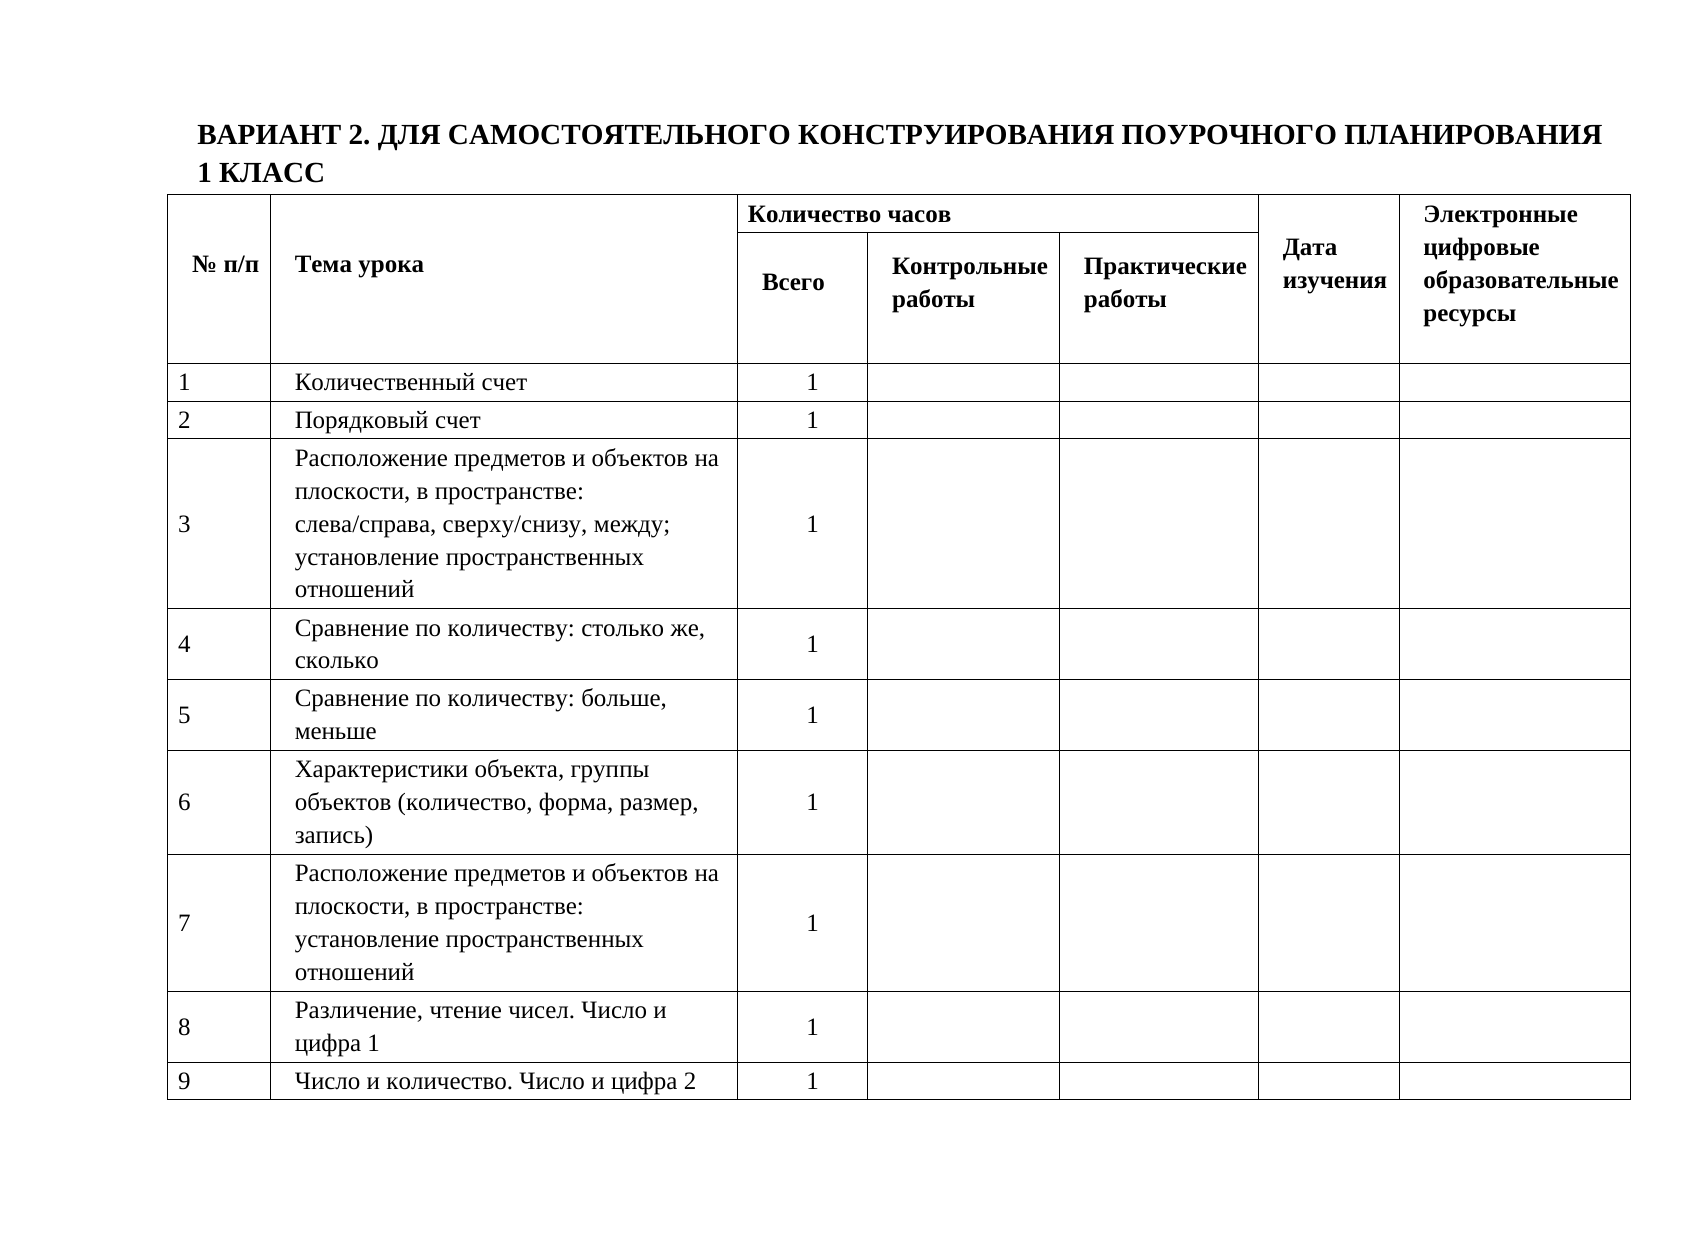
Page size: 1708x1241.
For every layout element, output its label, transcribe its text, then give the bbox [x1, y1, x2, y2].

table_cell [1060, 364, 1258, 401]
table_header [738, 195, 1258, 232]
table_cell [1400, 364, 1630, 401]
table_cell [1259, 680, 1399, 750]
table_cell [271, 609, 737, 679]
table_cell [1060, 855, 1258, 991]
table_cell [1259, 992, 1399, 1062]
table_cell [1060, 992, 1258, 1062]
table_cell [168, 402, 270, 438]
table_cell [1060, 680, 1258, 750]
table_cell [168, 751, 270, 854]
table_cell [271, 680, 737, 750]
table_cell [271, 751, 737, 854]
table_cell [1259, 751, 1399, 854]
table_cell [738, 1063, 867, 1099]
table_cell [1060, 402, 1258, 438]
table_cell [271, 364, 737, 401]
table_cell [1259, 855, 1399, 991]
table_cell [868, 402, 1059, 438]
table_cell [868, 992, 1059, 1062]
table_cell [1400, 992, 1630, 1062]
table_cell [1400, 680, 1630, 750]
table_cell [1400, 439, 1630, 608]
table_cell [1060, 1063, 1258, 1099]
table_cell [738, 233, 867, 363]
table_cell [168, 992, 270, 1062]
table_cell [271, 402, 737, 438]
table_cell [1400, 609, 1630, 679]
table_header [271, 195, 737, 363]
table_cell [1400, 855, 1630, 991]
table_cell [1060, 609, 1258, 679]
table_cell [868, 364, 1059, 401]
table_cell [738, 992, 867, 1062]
text ВАРИАНТ 2. ДЛЯ САМОСТОЯТЕЛЬНОГО КОНСТРУИРОВАНИЯ ПОУРОЧНОГО ПЛАНИРОВАНИЯ 1 КЛАСС [197, 117, 1605, 189]
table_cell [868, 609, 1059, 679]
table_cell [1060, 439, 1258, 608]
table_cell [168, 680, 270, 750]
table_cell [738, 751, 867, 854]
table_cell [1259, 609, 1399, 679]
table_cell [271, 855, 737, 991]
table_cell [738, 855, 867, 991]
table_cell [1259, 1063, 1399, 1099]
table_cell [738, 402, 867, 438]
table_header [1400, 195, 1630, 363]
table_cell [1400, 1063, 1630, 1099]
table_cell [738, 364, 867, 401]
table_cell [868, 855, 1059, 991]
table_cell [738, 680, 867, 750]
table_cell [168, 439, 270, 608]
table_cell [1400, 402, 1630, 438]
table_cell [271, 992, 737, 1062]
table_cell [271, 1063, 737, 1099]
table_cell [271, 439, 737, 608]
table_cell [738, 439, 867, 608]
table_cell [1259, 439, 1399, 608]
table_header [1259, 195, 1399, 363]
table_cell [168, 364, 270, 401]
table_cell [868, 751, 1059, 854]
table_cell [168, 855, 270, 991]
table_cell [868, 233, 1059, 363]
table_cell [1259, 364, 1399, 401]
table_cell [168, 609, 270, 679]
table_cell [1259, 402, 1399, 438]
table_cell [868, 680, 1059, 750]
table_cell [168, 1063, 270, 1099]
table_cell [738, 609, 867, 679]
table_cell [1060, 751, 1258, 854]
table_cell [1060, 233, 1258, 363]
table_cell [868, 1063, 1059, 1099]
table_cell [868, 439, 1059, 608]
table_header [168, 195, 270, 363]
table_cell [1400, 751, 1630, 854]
